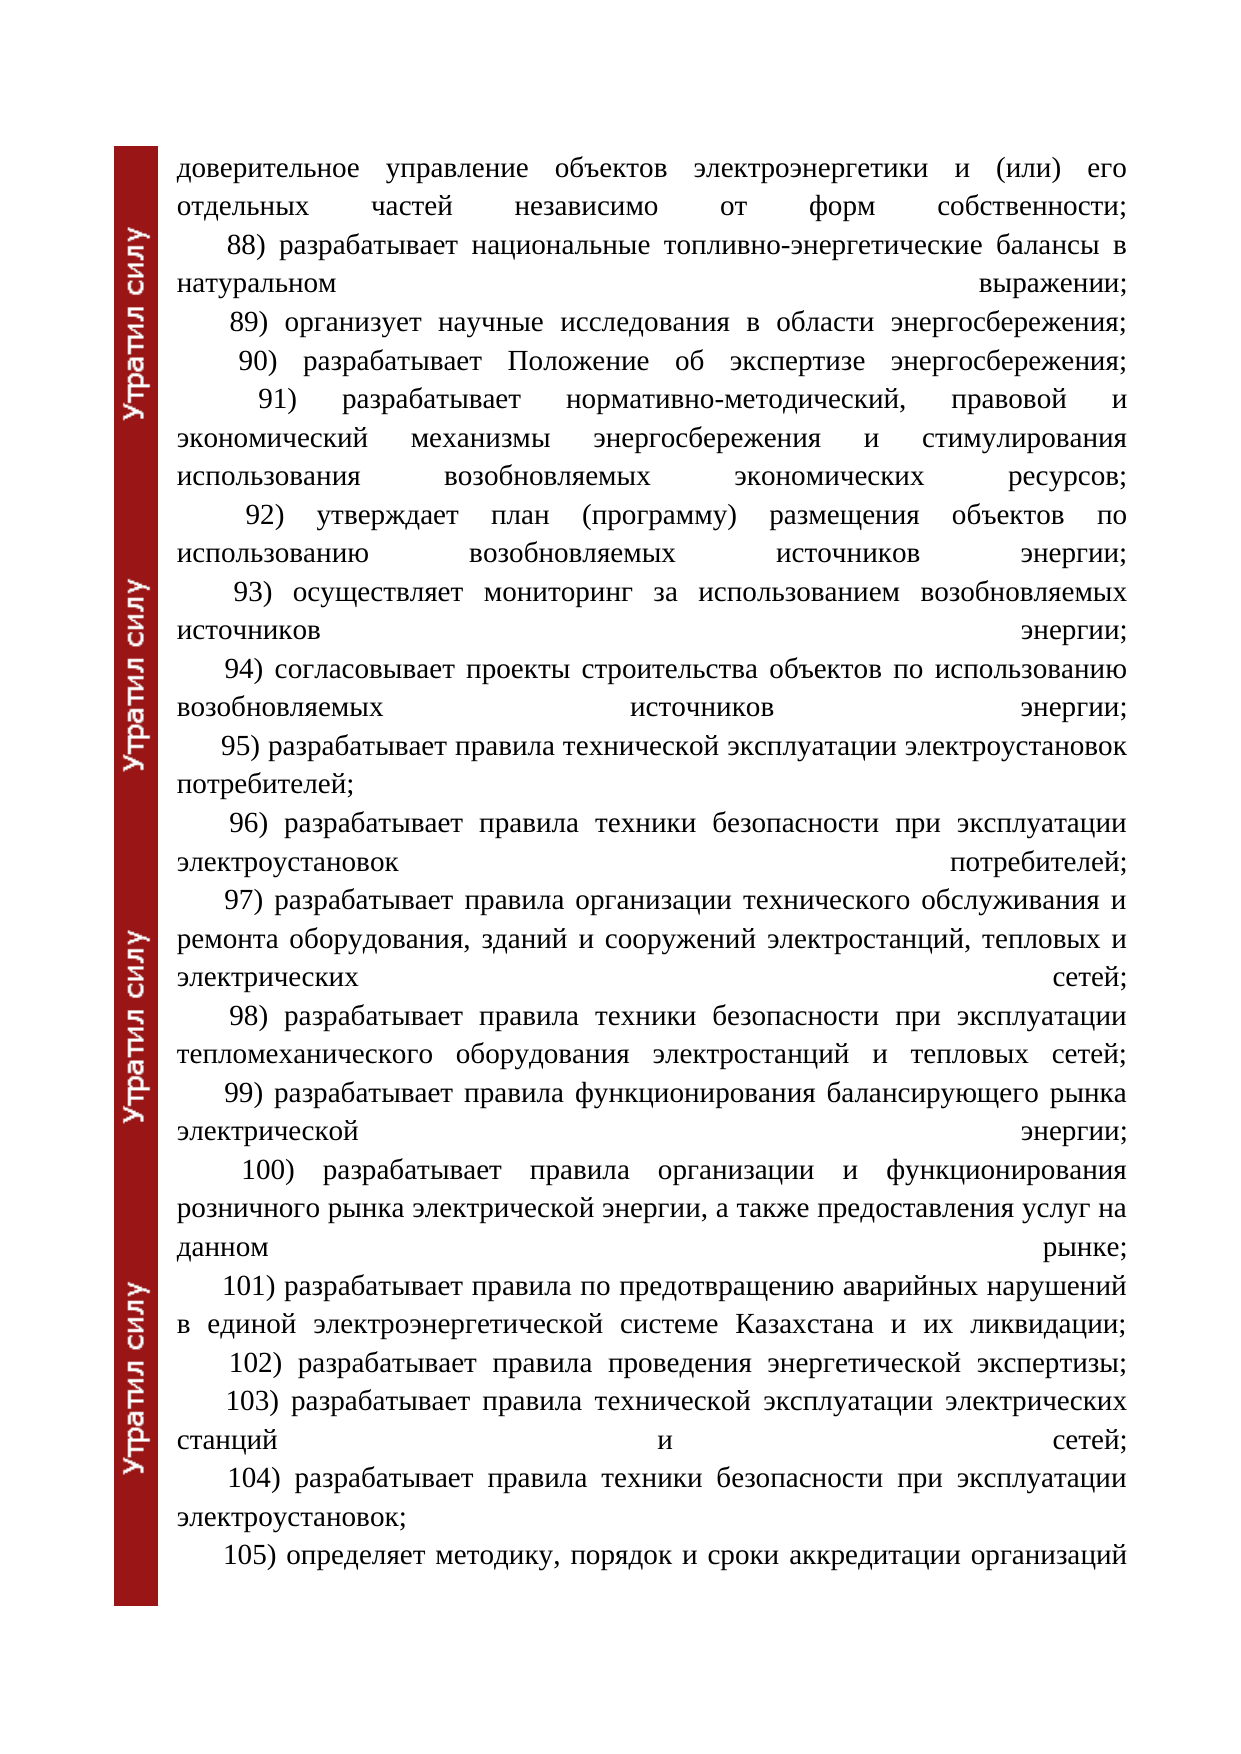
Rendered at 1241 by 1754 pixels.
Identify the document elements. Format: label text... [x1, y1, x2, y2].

picture [114, 1571, 158, 1606]
picture [114, 146, 158, 150]
